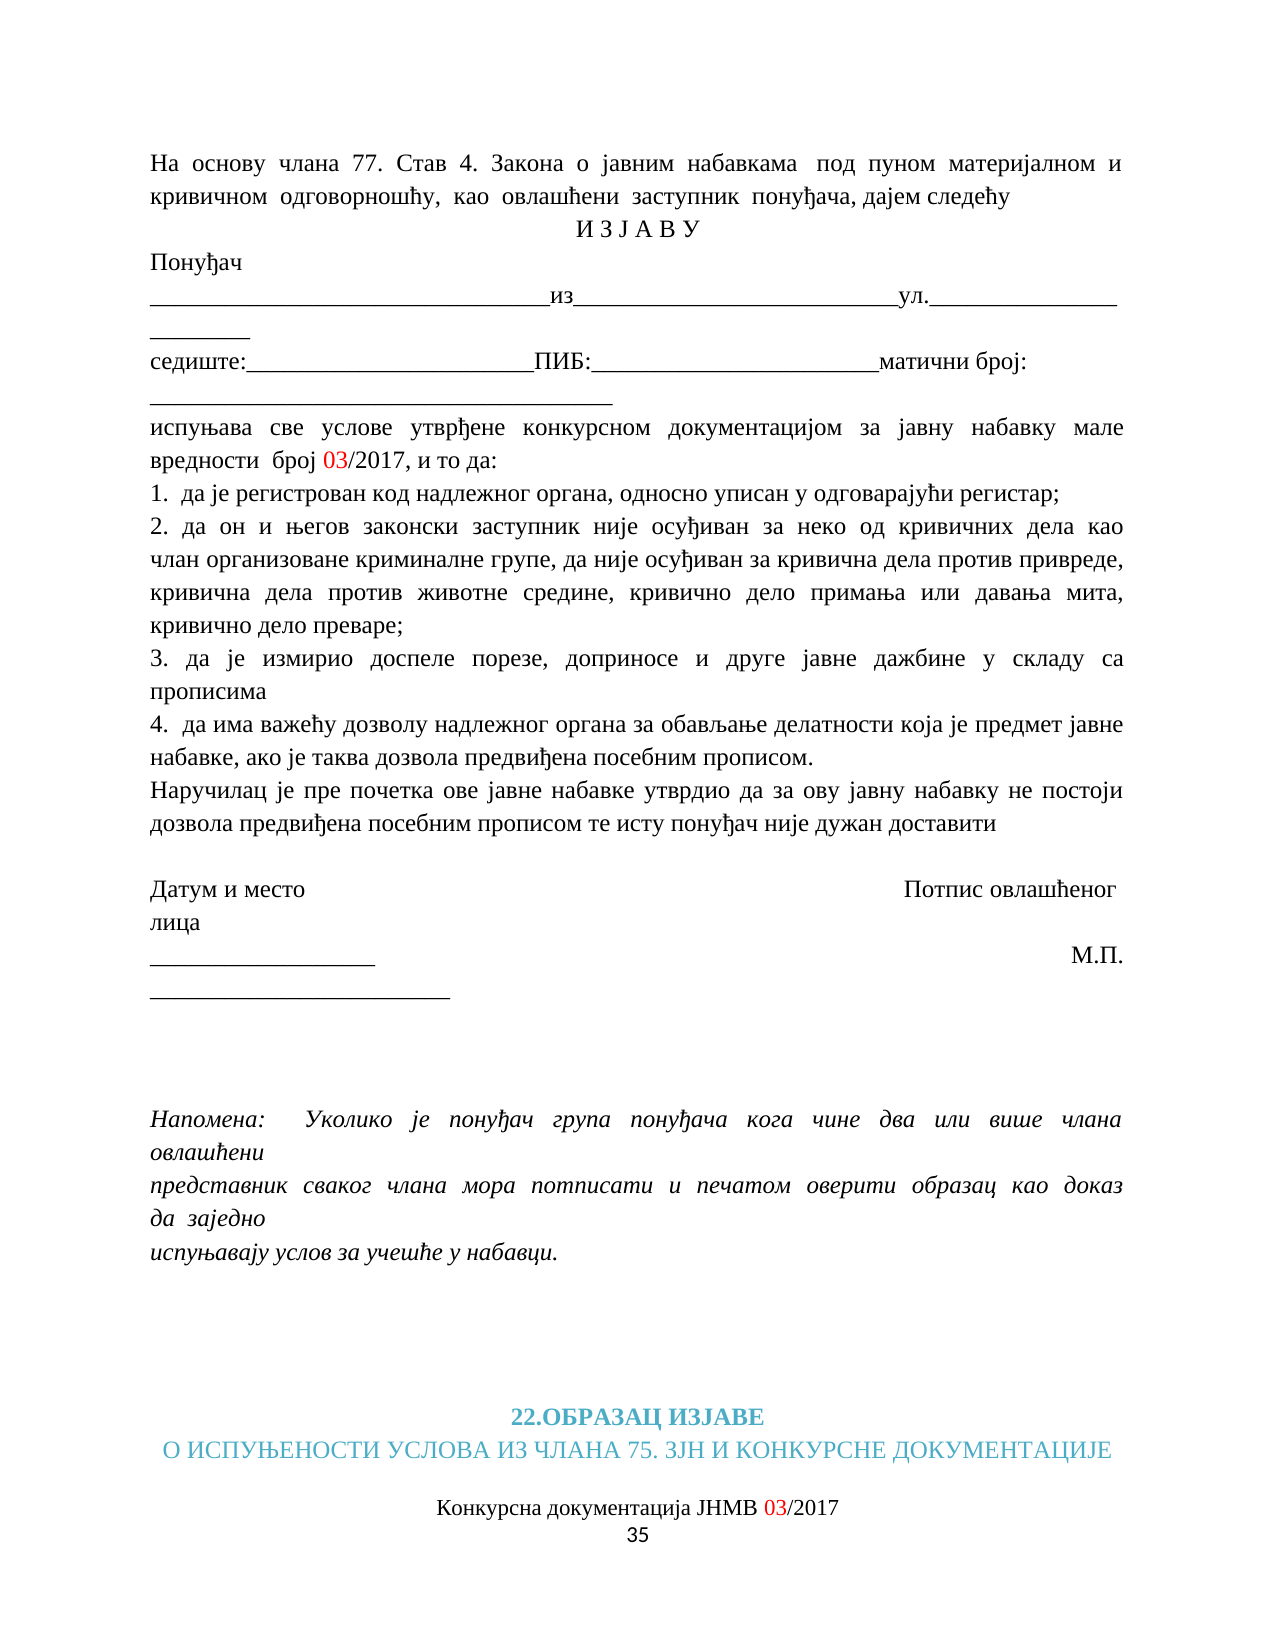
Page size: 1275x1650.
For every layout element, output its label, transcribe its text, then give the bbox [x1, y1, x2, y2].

text испуњава све услове утврђене конкурсном документацијом за јавну набавку мале вредности број 03/2017, и то да: [150, 412, 1125, 474]
text Датум и место Потпис овлашћеног лица [150, 874, 1125, 936]
text 1. да је регистрован код надлежног органа, односно уписан у одговарајући регистар; [150, 478, 1125, 507]
text Понуђач ________________________________из__________________________ул._______________________ [150, 247, 1125, 342]
text испуњавају услов за учешће у набавци. [150, 1237, 1125, 1265]
text 22.ОБРАЗАЦ ИЗЈАВЕ [150, 1402, 1125, 1430]
text __________________ М.П. ________________________ [150, 940, 1125, 1002]
text 3. да је измирио доспеле порезе, доприносе и друге јавне дажбине у складу са прописима [150, 643, 1125, 705]
text 4. да има важећу дозволу надлежног органа за обављање делатности која је предмет јавне набавке, ако је таква дозвола предвиђена посебним прописом. [150, 709, 1125, 771]
text Напомена: Уколико је понуђач група понуђача кога чине два или више члана овлашћени [150, 1104, 1125, 1166]
text На основу члана 77. Став 4. Закона о јавним набавкама под пуном материјалном и кривичном одговорношћу, као овлашћени заступник понуђача, дајем следећу [150, 148, 1125, 209]
text седиште:_______________________ПИБ:_______________________матични број: _____________________________________ [150, 346, 1125, 408]
text представник сваког члана мора потписати и печатом оверити образац као доказ да заједно [150, 1171, 1125, 1232]
text 2. да он и његов законски заступник није осуђиван за неко од кривичних дела као члан организоване криминалне групе, да није осуђиван за кривична дела против привреде, кривична дела против животне средине, кривично дело примања или давања мита, кривично дело преваре; [150, 511, 1125, 639]
text И З Ј А В У [150, 214, 1125, 242]
text Наручилац је пре почетка ове јавне набавке утврдио да за ову јавну набавку не постоји дозвола предвиђена посебним прописом те исту понуђач није дужан доставити [150, 775, 1125, 837]
text О ИСПУЊЕНОСТИ УСЛОВА ИЗ ЧЛАНА 75. ЗЈН И КОНКУРСНЕ ДОКУМЕНТАЦИЈЕ [150, 1435, 1125, 1463]
